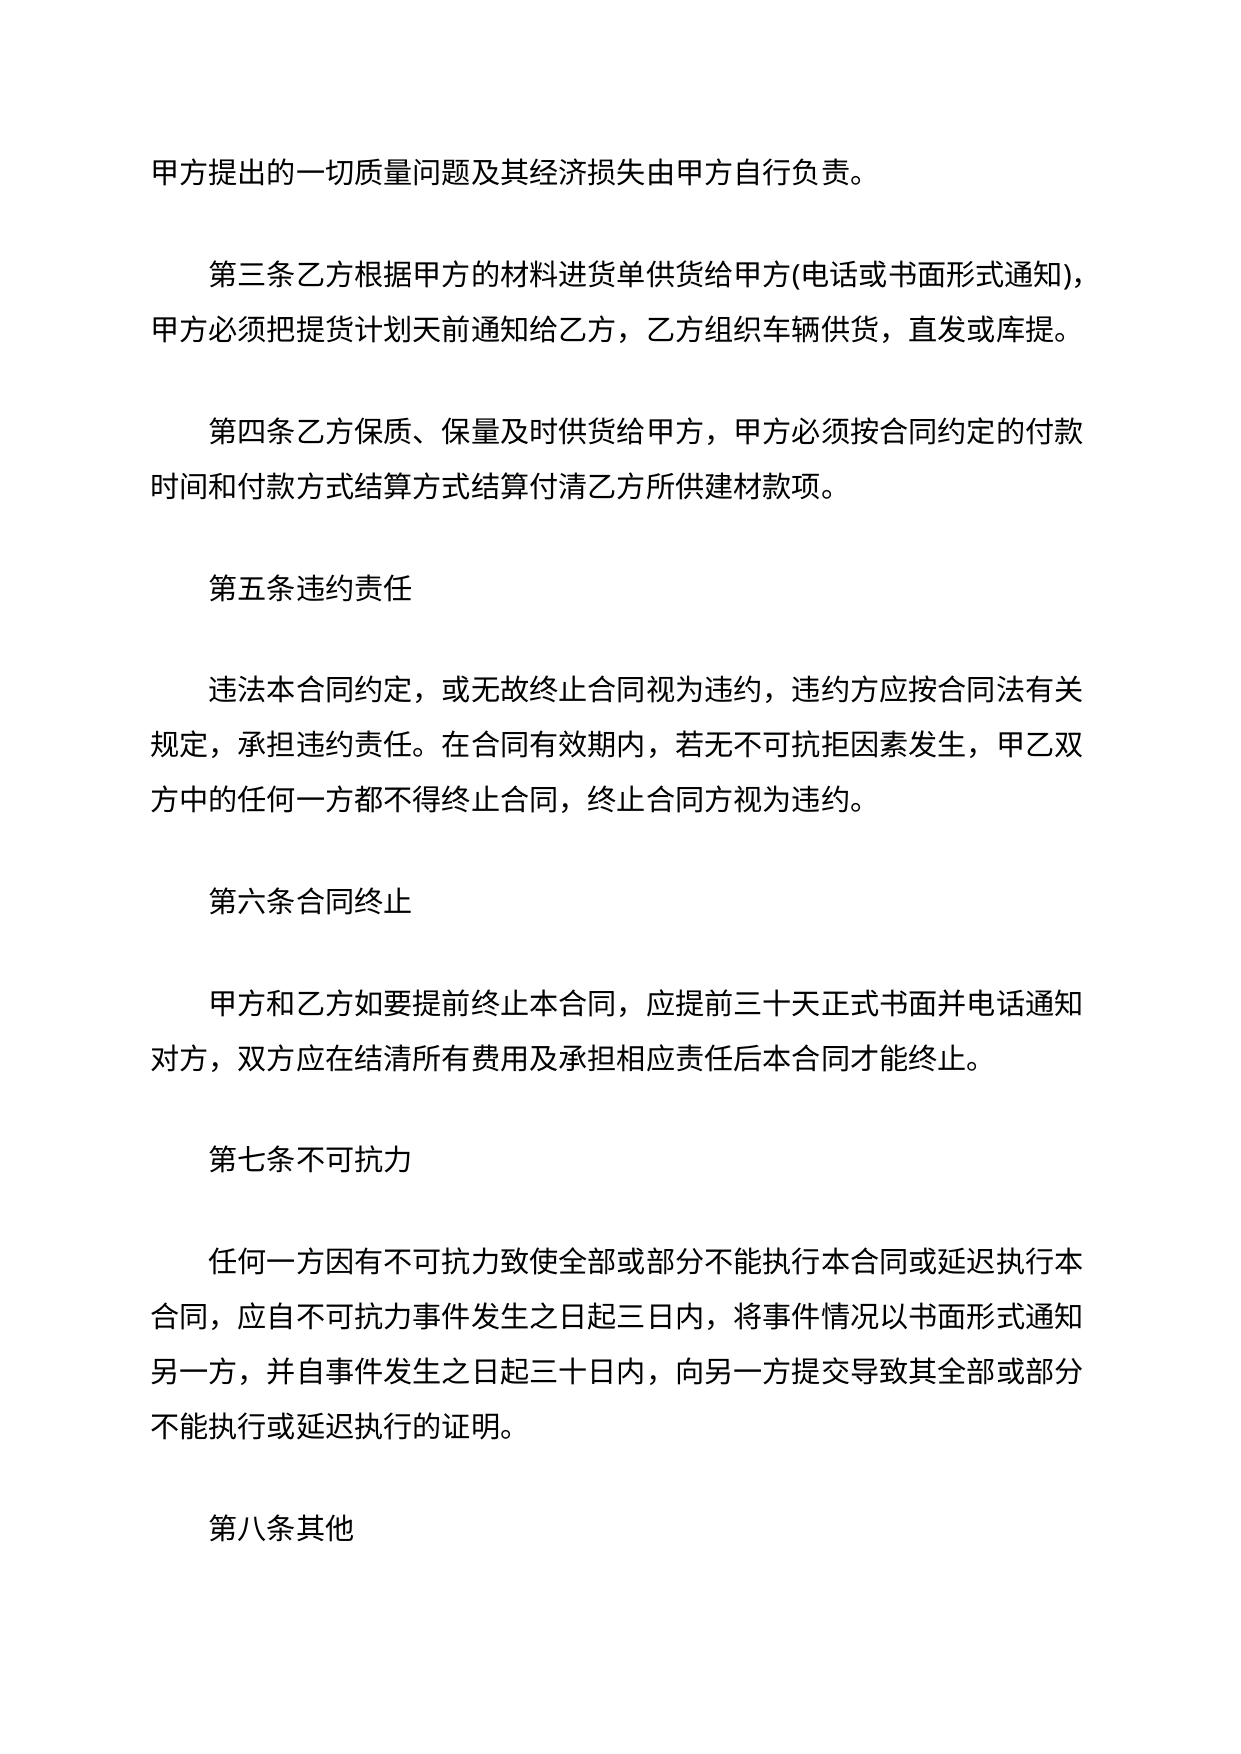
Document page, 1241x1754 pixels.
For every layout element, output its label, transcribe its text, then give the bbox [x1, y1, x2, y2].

text 第四条乙方保质、保量及时供货给甲方，甲方必须按合同约定的付款时间和付款方式结算方式结算付清乙方所供建材款项。 [150, 408, 1090, 506]
text 第五条违约责任 [150, 565, 1090, 607]
text 甲方和乙方如要提前终止本合同，应提前三十天正式书面并电话通知对方，双方应在结清所有费用及承担相应责任后本合同才能终止。 [150, 980, 1090, 1077]
text 第八条其他 [150, 1505, 1090, 1547]
text 第七条不可抗力 [150, 1137, 1090, 1179]
text 第三条乙方根据甲方的材料进货单供货给甲方(电话或书面形式通知)，甲方必须把提货计划天前通知给乙方，乙方组织车辆供货，直发或库提。 [150, 252, 1090, 349]
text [150, 150, 1090, 192]
text 任何一方因有不可抗力致使全部或部分不能执行本合同或延迟执行本合同，应自不可抗力事件发生之日起三日内，将事件情况以书面形式通知另一方，并自事件发生之日起三十日内，向另一方提交导致其全部或部分不能执行或延迟执行的证明。 [150, 1239, 1090, 1446]
text 违法本合同约定，或无故终止合同视为违约，违约方应按合同法有关规定，承担违约责任。在合同有效期内，若无不可抗拒因素发生，甲乙双方中的任何一方都不得终止合同，终止合同方视为违约。 [150, 667, 1090, 819]
text 第六条合同终止 [150, 878, 1090, 921]
